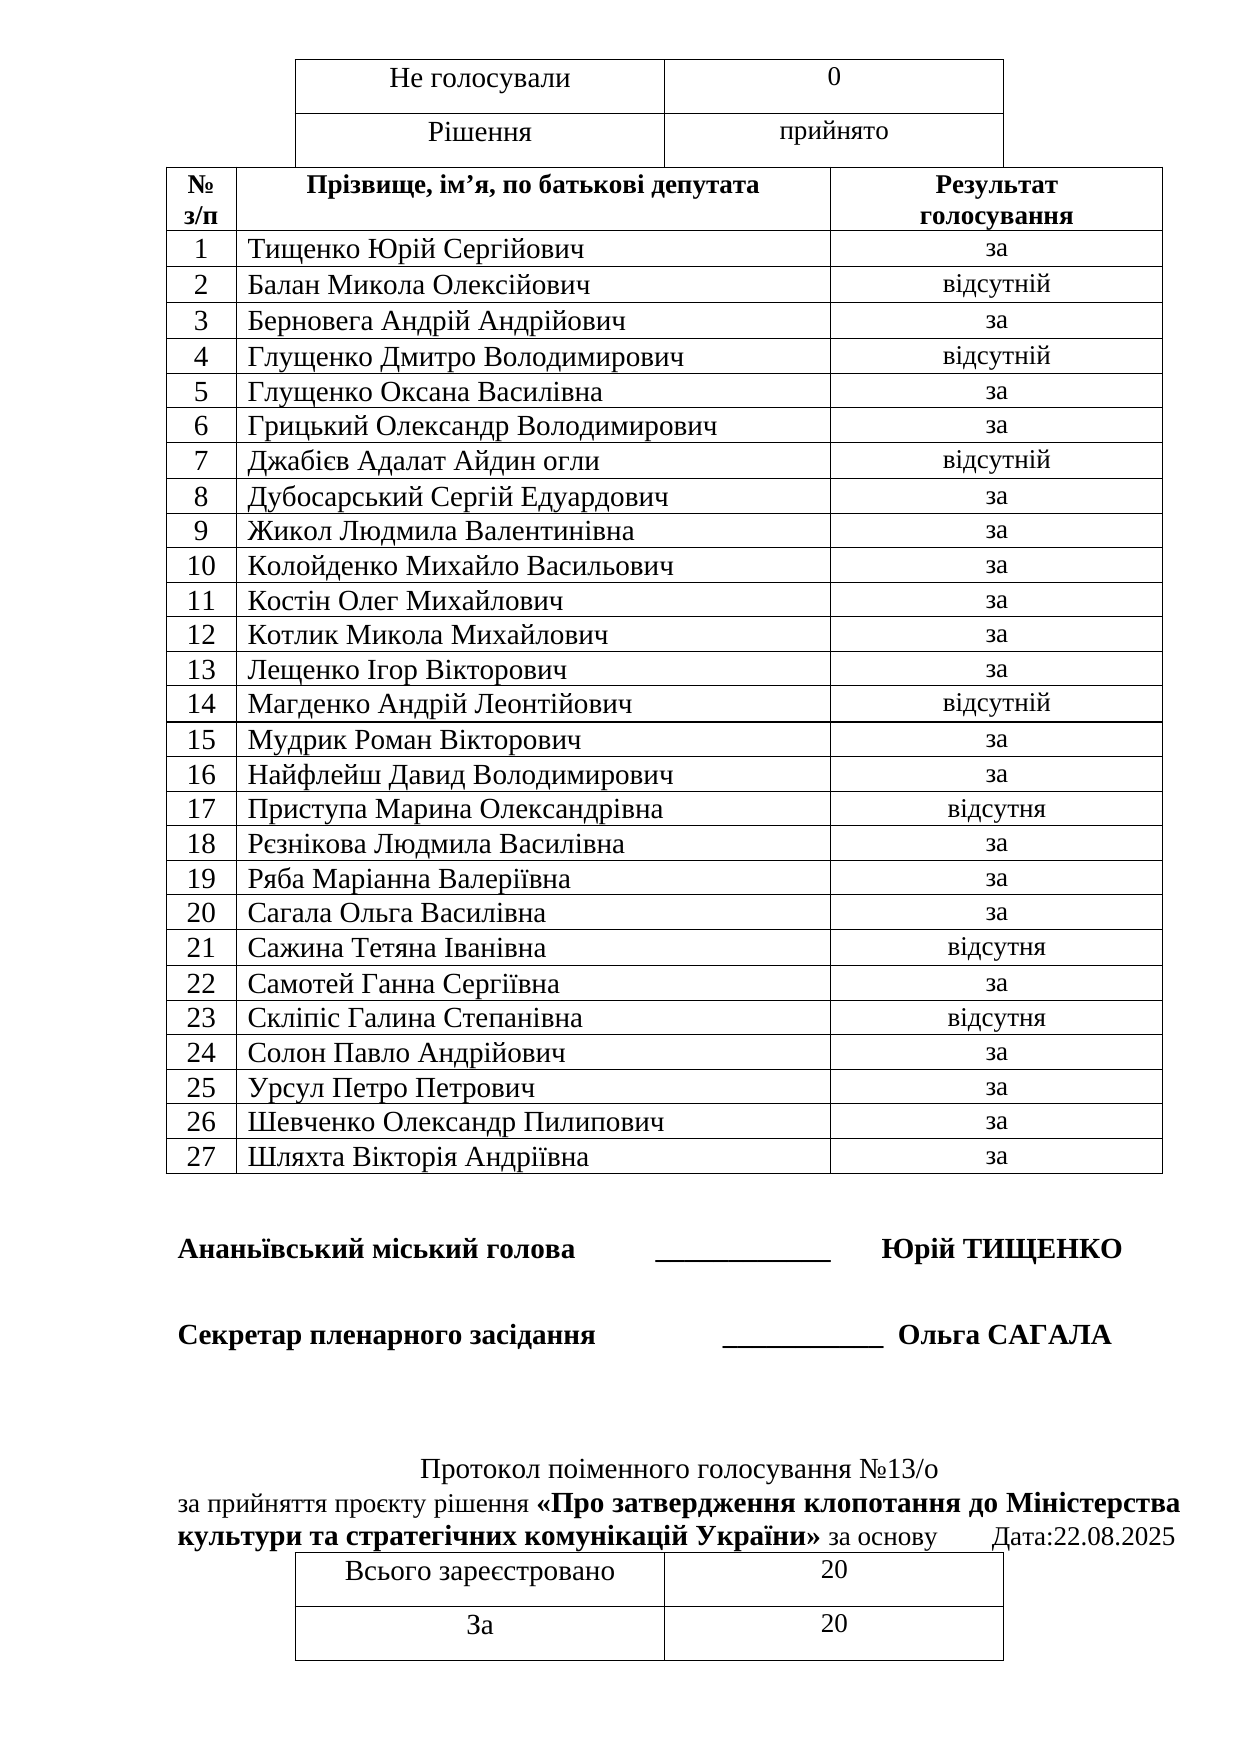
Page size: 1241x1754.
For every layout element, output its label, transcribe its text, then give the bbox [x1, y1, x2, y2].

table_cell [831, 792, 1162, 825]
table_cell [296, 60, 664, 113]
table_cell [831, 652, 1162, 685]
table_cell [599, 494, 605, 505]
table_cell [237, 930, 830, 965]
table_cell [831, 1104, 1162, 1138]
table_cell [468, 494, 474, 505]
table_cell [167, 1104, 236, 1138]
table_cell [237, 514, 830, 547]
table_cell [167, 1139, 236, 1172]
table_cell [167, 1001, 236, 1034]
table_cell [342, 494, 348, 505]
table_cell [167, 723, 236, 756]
text за прийняття проєкту рішення «Про затвердження клопотання до Міністерства культури та стратегічних комунікацій України» за основу Дата:22.08.2025 [177, 1485, 1181, 1552]
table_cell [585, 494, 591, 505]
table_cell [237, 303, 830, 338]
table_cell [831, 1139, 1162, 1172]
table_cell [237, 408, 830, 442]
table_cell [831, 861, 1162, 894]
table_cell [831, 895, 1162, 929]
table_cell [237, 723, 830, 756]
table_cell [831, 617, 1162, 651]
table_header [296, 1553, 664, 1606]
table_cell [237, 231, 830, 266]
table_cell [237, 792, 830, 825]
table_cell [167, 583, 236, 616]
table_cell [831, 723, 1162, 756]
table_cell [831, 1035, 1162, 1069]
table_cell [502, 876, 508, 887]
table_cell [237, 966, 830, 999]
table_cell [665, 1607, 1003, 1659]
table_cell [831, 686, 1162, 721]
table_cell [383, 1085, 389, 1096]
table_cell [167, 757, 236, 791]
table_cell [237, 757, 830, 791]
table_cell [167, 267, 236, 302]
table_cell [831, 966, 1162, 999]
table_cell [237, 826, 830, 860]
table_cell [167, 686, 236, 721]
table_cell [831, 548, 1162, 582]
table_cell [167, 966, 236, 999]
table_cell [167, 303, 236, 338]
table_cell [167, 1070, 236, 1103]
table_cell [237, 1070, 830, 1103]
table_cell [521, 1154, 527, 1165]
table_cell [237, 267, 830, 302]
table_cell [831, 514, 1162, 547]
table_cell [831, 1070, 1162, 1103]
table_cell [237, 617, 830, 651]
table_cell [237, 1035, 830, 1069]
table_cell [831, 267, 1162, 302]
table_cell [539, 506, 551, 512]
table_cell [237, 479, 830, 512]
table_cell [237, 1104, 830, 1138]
text Ананьївський міський голова ____________ Юрій ТИЩЕНКО [177, 1231, 1181, 1264]
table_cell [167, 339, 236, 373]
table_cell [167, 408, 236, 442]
text Протокол поіменного голосування №13/о [177, 1451, 1181, 1485]
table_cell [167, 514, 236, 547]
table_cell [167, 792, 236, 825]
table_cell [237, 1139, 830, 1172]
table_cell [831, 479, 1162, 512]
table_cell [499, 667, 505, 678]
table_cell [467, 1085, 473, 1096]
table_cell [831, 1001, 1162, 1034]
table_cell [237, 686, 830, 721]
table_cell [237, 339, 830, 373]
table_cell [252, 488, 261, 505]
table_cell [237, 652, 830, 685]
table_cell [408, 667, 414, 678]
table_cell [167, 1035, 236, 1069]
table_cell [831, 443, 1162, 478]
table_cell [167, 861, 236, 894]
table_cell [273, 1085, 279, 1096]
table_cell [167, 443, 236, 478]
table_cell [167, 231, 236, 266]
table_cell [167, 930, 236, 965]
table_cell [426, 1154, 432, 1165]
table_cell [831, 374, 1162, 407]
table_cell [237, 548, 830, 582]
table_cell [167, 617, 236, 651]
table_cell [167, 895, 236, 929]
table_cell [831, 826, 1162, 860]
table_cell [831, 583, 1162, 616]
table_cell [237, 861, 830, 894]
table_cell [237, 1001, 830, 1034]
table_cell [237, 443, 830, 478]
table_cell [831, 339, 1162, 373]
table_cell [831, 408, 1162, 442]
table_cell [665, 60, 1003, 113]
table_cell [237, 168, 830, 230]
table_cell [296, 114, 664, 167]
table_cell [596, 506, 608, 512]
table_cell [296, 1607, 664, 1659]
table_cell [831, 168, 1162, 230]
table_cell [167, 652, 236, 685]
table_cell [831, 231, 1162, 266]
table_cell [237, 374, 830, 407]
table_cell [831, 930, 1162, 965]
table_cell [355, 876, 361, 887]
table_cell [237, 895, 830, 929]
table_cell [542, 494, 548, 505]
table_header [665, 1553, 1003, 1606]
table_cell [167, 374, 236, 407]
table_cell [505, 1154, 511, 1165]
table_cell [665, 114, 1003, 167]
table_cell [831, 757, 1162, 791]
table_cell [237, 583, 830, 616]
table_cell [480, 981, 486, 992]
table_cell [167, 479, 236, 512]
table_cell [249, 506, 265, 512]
text Секретар пленарного засідання ___________ Ольга САГАЛА [177, 1317, 1181, 1351]
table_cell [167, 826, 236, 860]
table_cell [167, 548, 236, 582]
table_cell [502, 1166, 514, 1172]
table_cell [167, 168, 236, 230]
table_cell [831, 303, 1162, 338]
